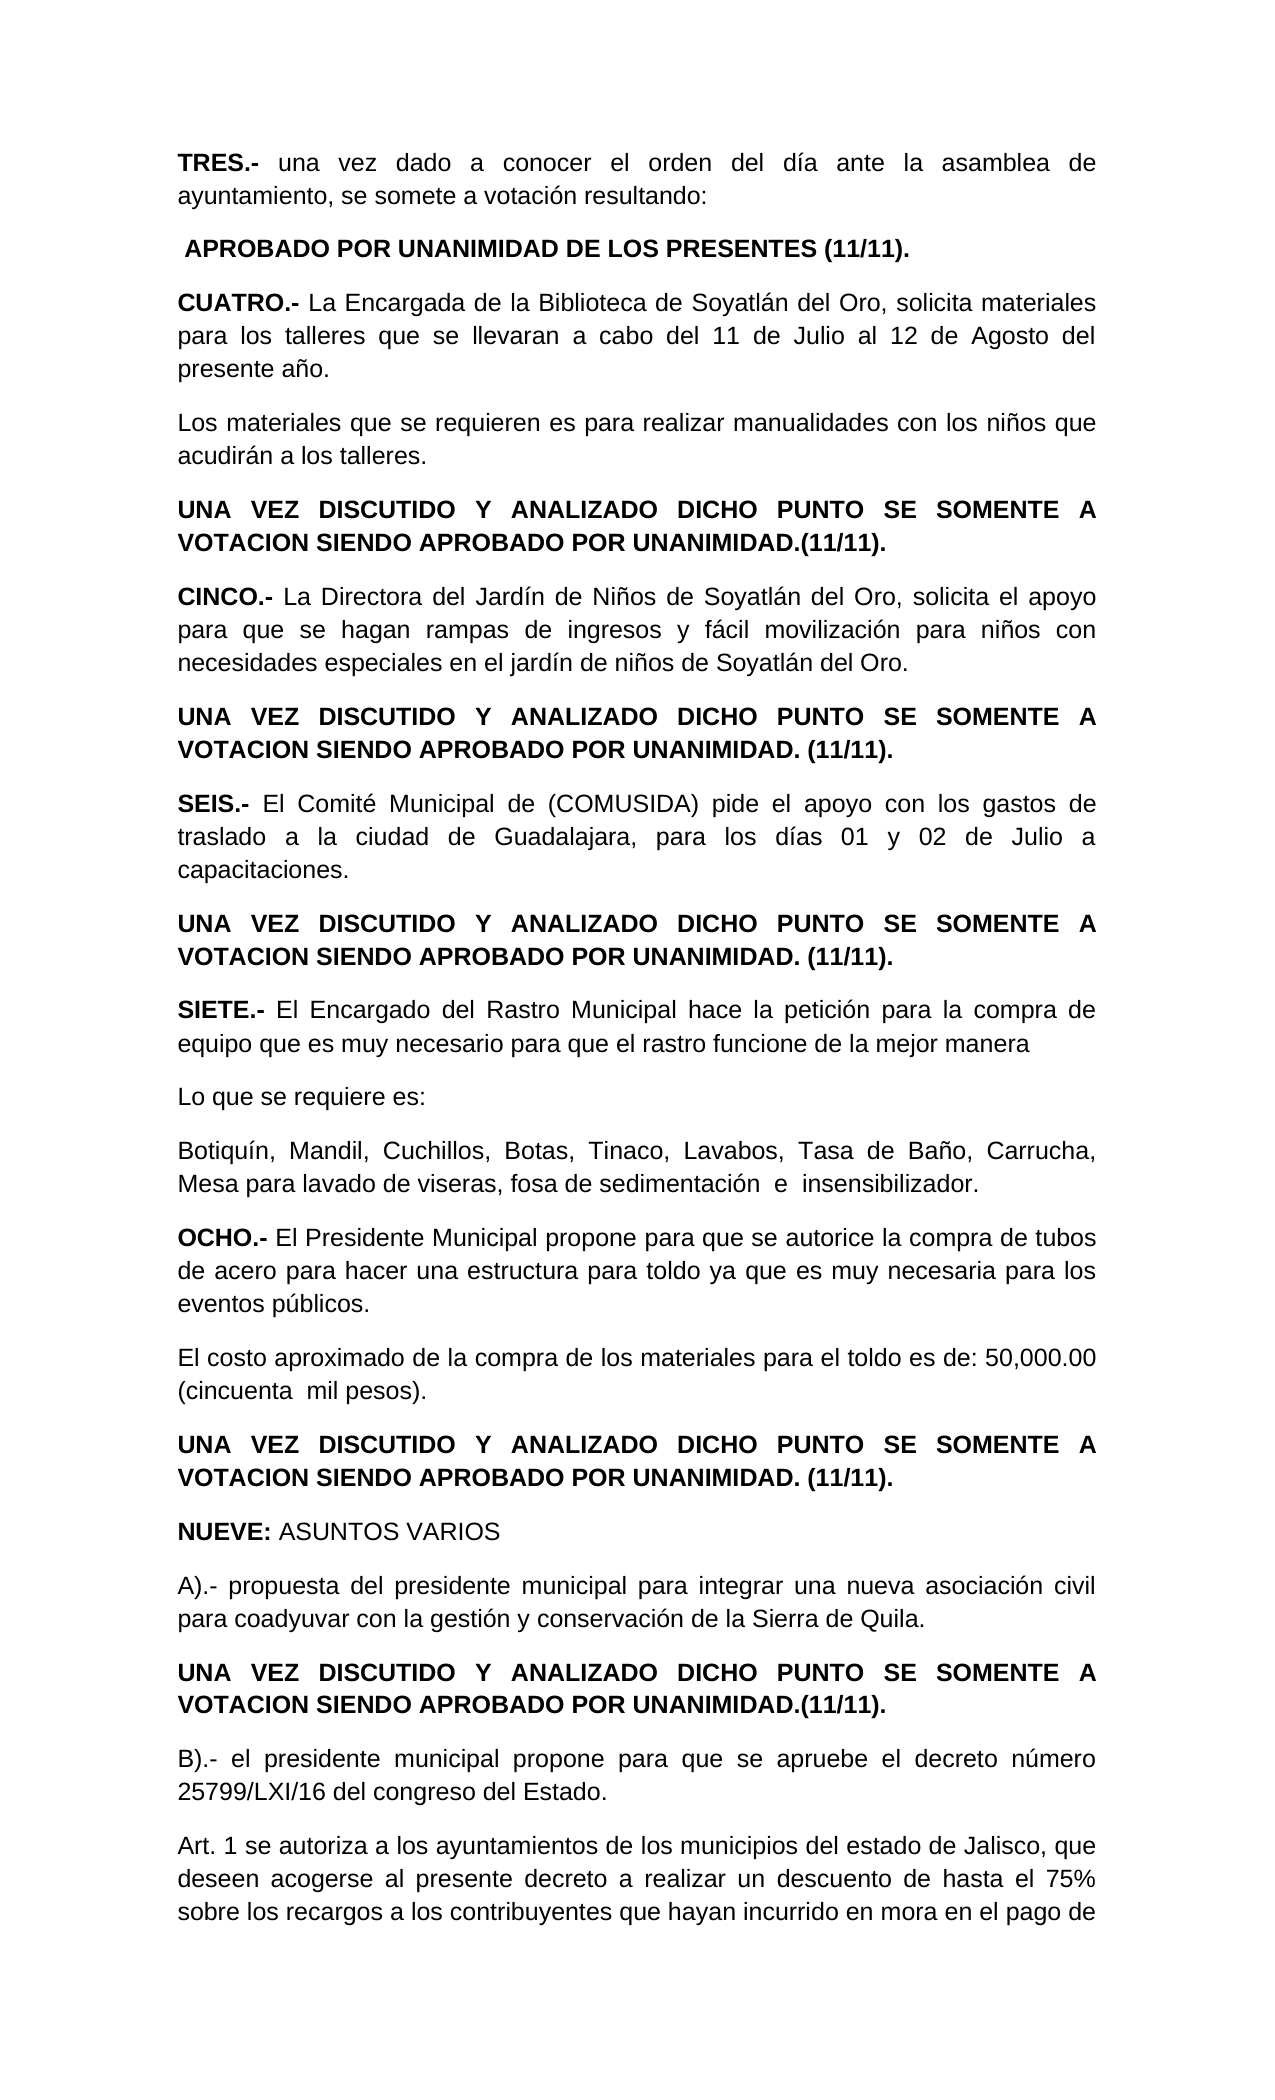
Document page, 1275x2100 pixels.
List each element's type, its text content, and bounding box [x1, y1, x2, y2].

text Lo que se requiere es: [177, 1082, 1098, 1111]
text Botiquín, Mandil, Cuchillos, Botas, Tinaco, Lavabos, Tasa de Baño, Carrucha, Mesa para lavado de viseras, fosa de sedimentación e insensibilizador. [177, 1136, 1098, 1198]
text NUEVE: ASUNTOS VARIOS [177, 1517, 1098, 1546]
text SEIS.- El Comité Municipal de (COMUSIDA) pide el apoyo con los gastos de traslado a la ciudad de Guadalajara, para los días 01 y 02 de Julio a capacitaciones. [177, 789, 1098, 883]
text El costo aproximado de la compra de los materiales para el toldo es de: 50,000.00 (cincuenta mil pesos). [177, 1343, 1098, 1405]
text TRES.- una vez dado a conocer el orden del día ante la asamblea de ayuntamiento, se somete a votación resultando: [177, 148, 1098, 209]
text CINCO.- La Directora del Jardín de Niños de Soyatlán del Oro, solicita el apoyo para que se hagan rampas de ingresos y fácil movilización para niños con necesidades especiales en el jardín de niños de Soyatlán del Oro. [177, 582, 1098, 677]
text Los materiales que se requieren es para realizar manualidades con los niños que acudirán a los talleres. [177, 408, 1098, 470]
text A).- propuesta del presidente municipal para integrar una nueva asociación civil para coadyuvar con la gestión y conservación de la Sierra de Quila. [177, 1571, 1098, 1632]
text UNA VEZ DISCUTIDO Y ANALIZADO DICHO PUNTO SE SOMENTE A VOTACION SIENDO APROBADO POR UNANIMIDAD.(11/11). [177, 1657, 1098, 1719]
text UNA VEZ DISCUTIDO Y ANALIZADO DICHO PUNTO SE SOMENTE A VOTACION SIENDO APROBADO POR UNANIMIDAD. (11/11). [177, 909, 1098, 970]
text UNA VEZ DISCUTIDO Y ANALIZADO DICHO PUNTO SE SOMENTE A VOTACION SIENDO APROBADO POR UNANIMIDAD. (11/11). [177, 1430, 1098, 1492]
text CUATRO.- La Encargada de la Biblioteca de Soyatlán del Oro, solicita materiales para los talleres que se llevaran a cabo del 11 de Julio al 12 de Agosto del presente año. [177, 288, 1098, 383]
text SIETE.- El Encargado del Rastro Municipal hace la petición para la compra de equipo que es muy necesario para que el rastro funcione de la mejor manera [177, 996, 1098, 1057]
text OCHO.- El Presidente Municipal propone para que se autorice la compra de tubos de acero para hacer una estructura para toldo ya que es muy necesaria para los eventos públicos. [177, 1223, 1098, 1318]
text UNA VEZ DISCUTIDO Y ANALIZADO DICHO PUNTO SE SOMENTE A VOTACION SIENDO APROBADO POR UNANIMIDAD. (11/11). [177, 702, 1098, 764]
text B).- el presidente municipal propone para que se apruebe el decreto número 25799/LXI/16 del congreso del Estado. [177, 1744, 1098, 1806]
text APROBADO POR UNANIMIDAD DE LOS PRESENTES (11/11). [177, 234, 1098, 263]
text UNA VEZ DISCUTIDO Y ANALIZADO DICHO PUNTO SE SOMENTE A VOTACION SIENDO APROBADO POR UNANIMIDAD.(11/11). [177, 495, 1098, 557]
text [177, 1831, 1098, 1926]
